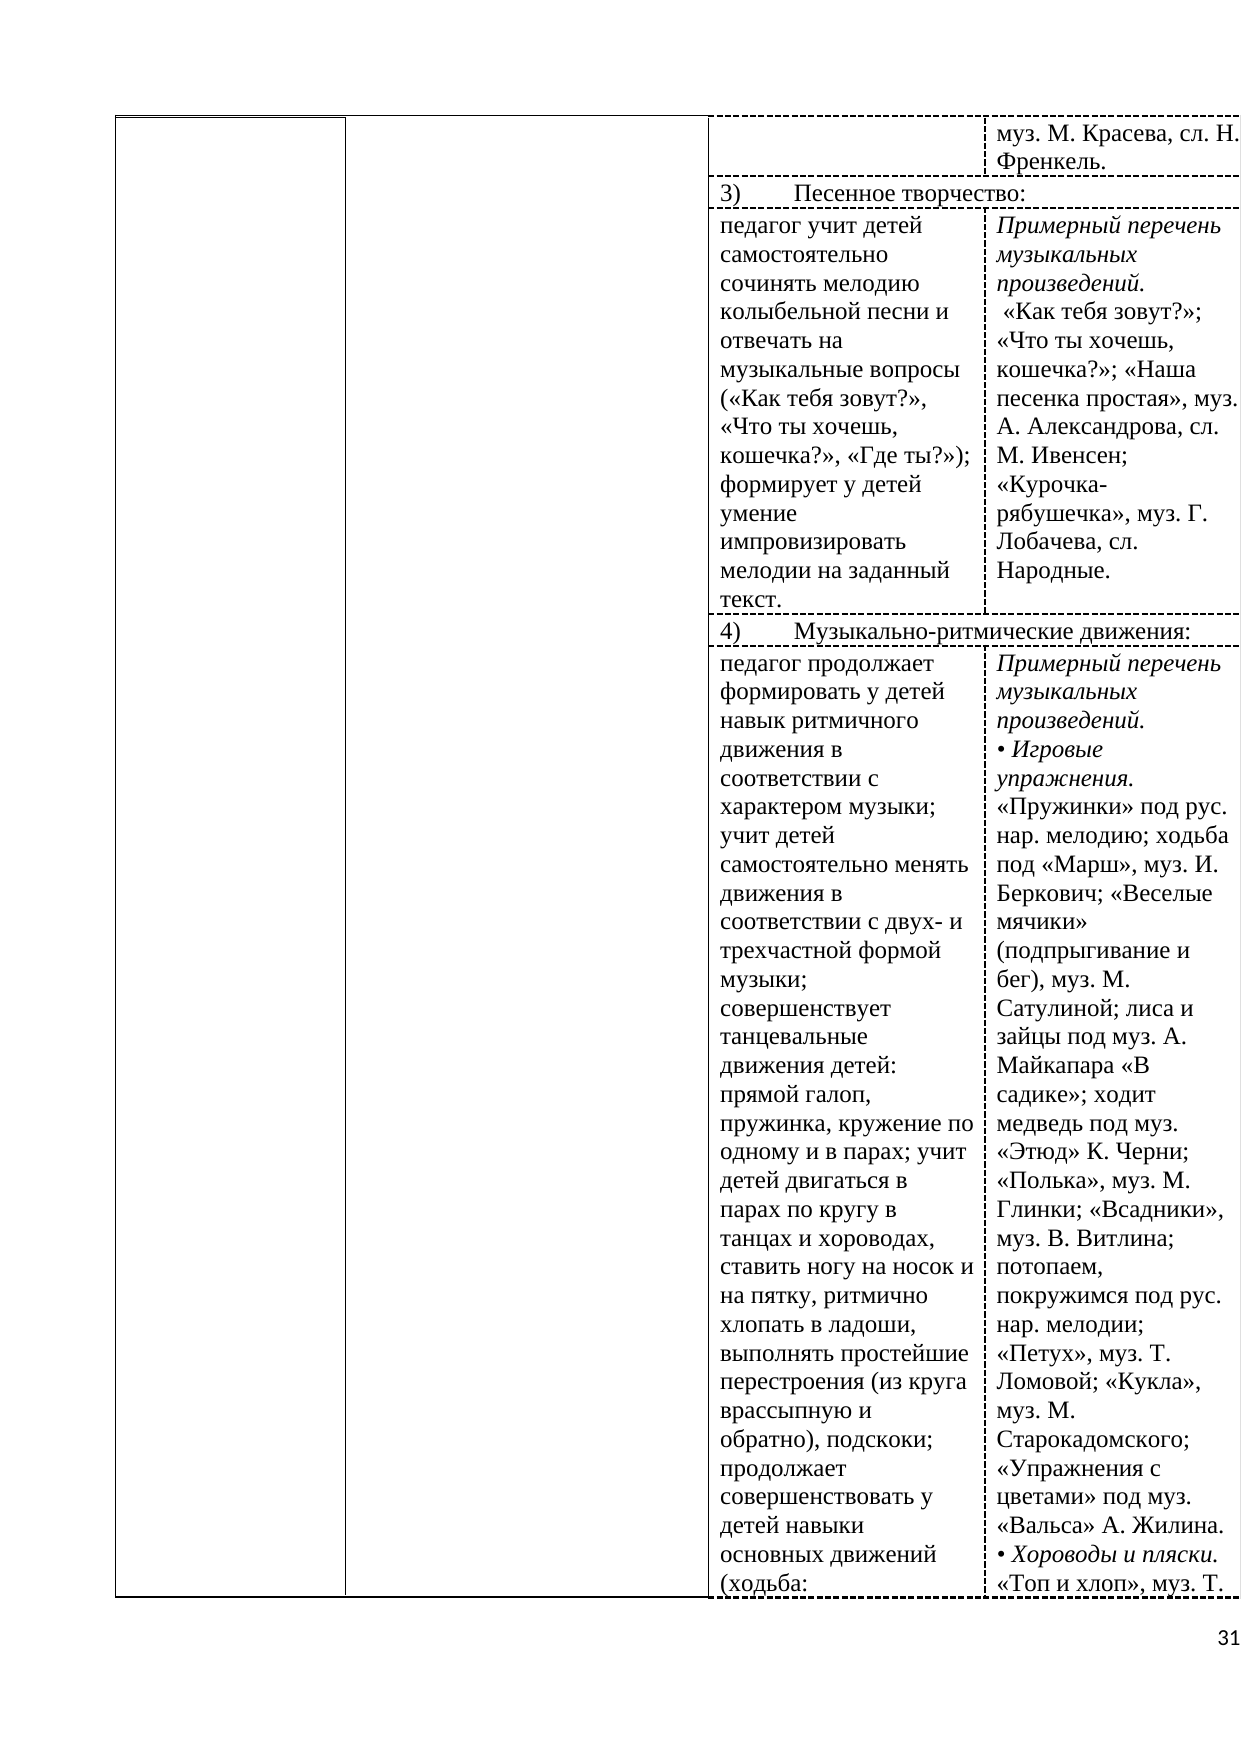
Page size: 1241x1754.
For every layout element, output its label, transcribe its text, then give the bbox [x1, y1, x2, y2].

table_cell Примерный перечень музыкальных произведений. «Как тебя зовут?»; «Что ты хочешь, кошечка?»; «Наша песенка простая», муз. А. Александрова, сл. М. Ивенсен; «Курочка-рябушечка», муз. Г. Лобачева, сл. Народные. [985, 207, 1240, 613]
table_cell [985, 645, 1240, 1596]
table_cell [985, 115, 1240, 175]
table_cell 4) Музыкально-ритмические движения: [709, 613, 1240, 644]
table_cell педагог учит детей самостоятельно сочинять мелодию колыбельной песни и отвечать на музыкальные вопросы («Как тебя зовут?», «Что ты хочешь, кошечка?», «Где ты?»); формирует у детей умение импровизировать мелодии на заданный текст. [709, 207, 985, 613]
table_cell 3) Песенное творчество: [709, 175, 1240, 207]
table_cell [709, 645, 985, 1596]
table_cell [709, 115, 985, 175]
